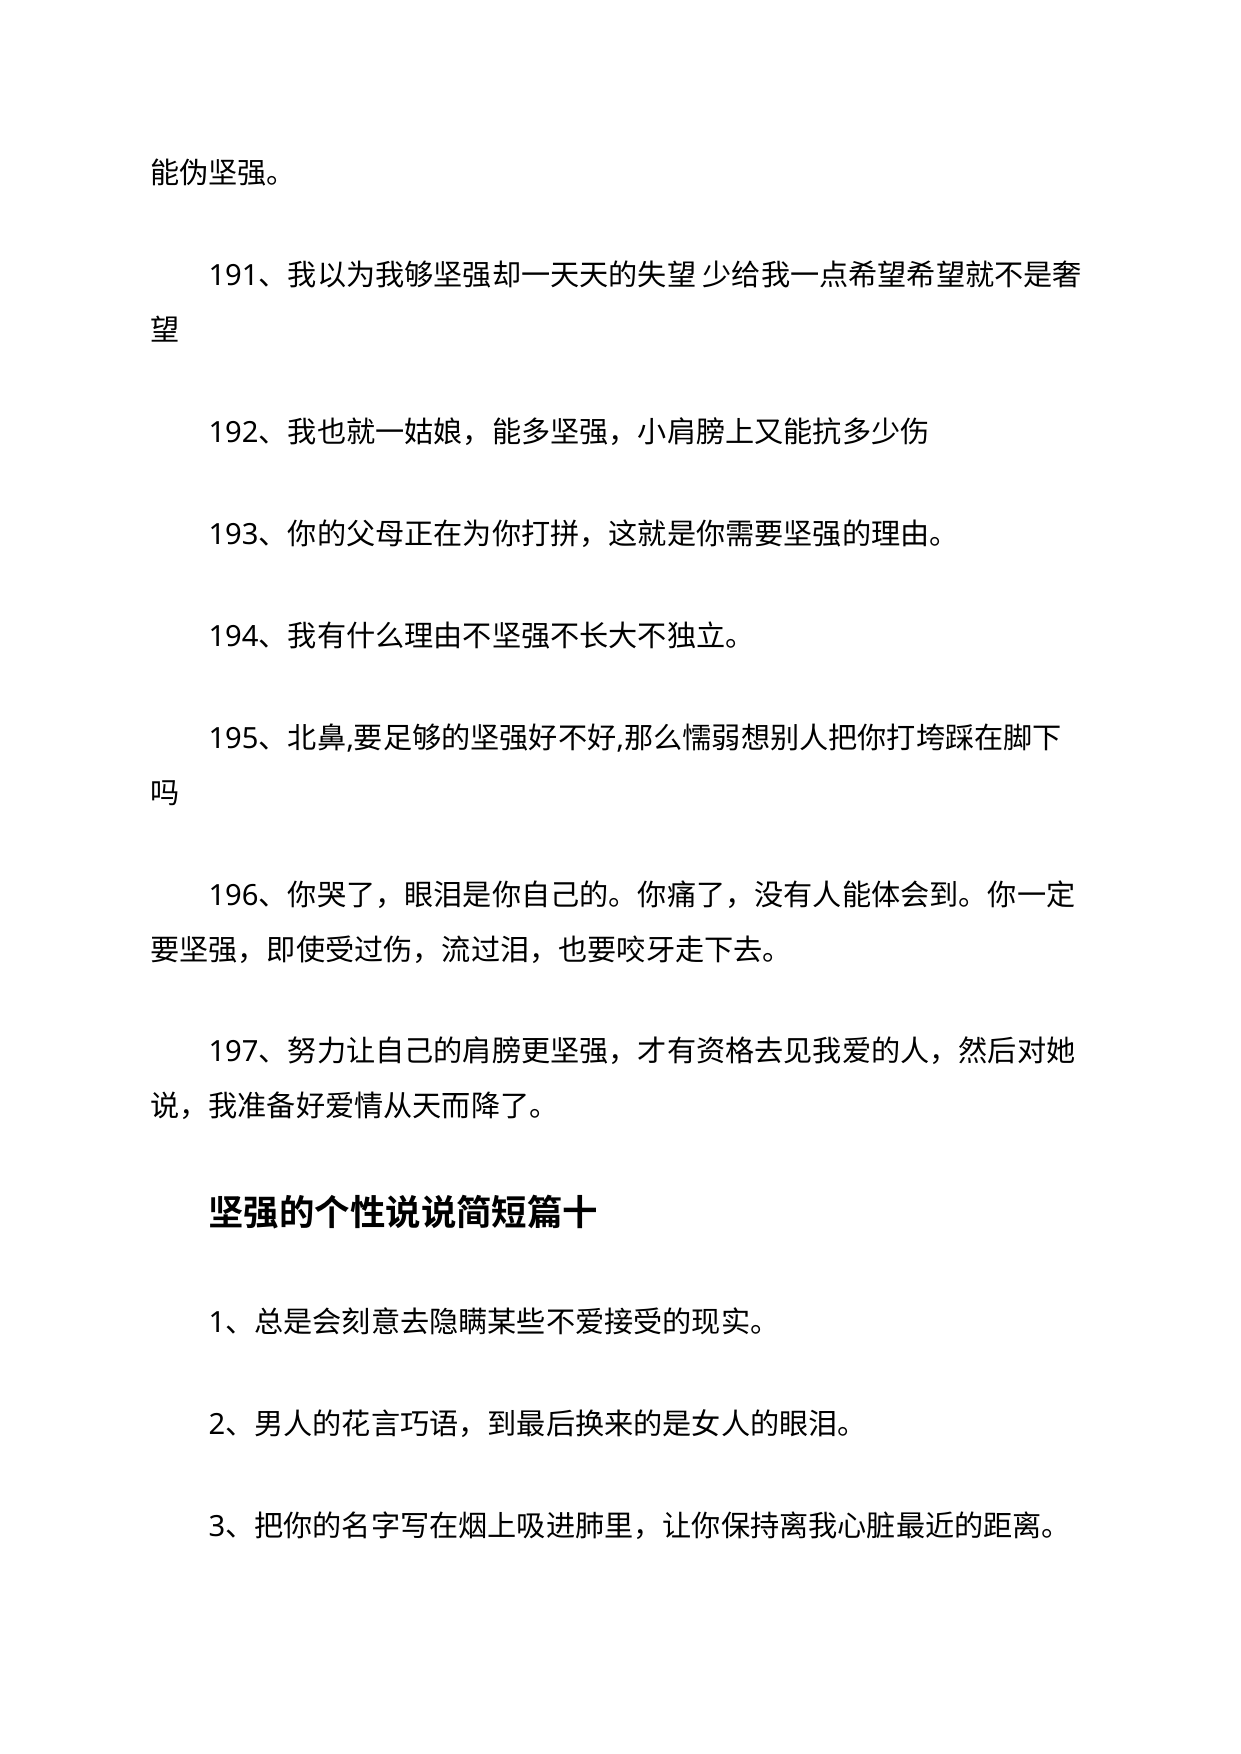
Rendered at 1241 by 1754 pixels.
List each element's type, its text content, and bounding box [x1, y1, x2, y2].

text 197、努力让自己的肩膀更坚强，才有资格去见我爱的人，然后对她说，我准备好爱情从天而降了。 [150, 1028, 1090, 1125]
text 192、我也就一姑娘，能多坚强，小肩膀上又能抗多少伤 [150, 408, 1090, 451]
text 196、你哭了，眼泪是你自己的。你痛了，没有人能体会到。你一定要坚强，即使受过伤，流过泪，也要咬牙走下去。 [150, 871, 1090, 968]
text 1、总是会刻意去隐瞒某些不爱接受的现实。 [150, 1298, 1090, 1341]
text 195、北鼻,要足够的坚强好不好,那么懦弱想别人把你打垮踩在脚下吗 [150, 714, 1090, 812]
text 2、男人的花言巧语，到最后换来的是女人的眼泪。 [150, 1400, 1090, 1443]
text 191、我以为我够坚强却一天天的失望 少给我一点希望希望就不是奢望 [150, 252, 1090, 349]
text 坚强的个性说说简短篇十 [150, 1185, 1090, 1236]
text 194、我有什么理由不坚强不长大不独立。 [150, 612, 1090, 655]
text 3、把你的名字写在烟上吸进肺里，让你保持离我心脏最近的距离。 [150, 1502, 1090, 1544]
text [150, 150, 1090, 192]
text 193、你的父母正在为你打拼，这就是你需要坚强的理由。 [150, 511, 1090, 553]
